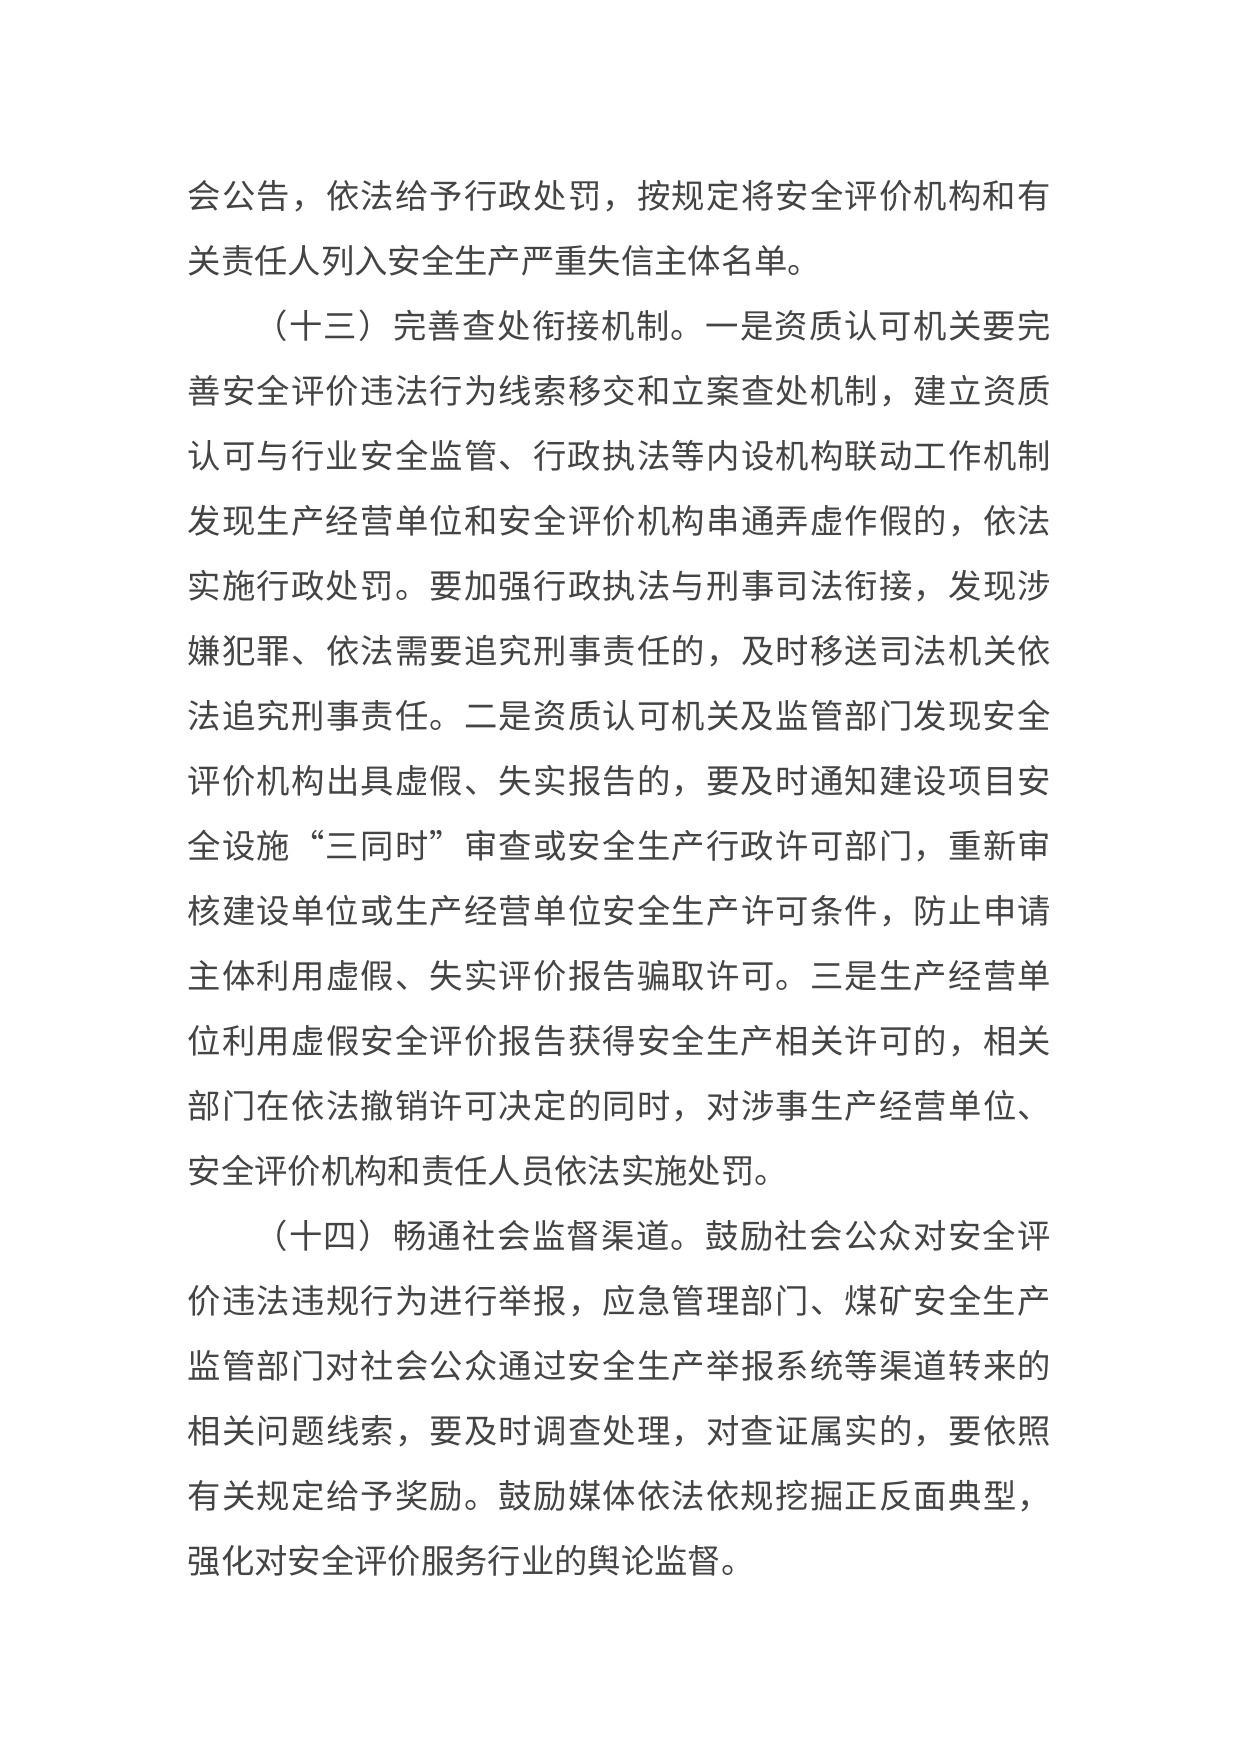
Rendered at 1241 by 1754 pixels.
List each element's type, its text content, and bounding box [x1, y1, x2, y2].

text （十四）畅通社会监督渠道。鼓励社会公众对安全评价违法违规行为进行举报，应急管理部门、煤矿安全生产监管部门对社会公众通过安全生产举报系统等渠道转来的相关问题线索，要及时调查处理，对查证属实的，要依照有关规定给予奖励。鼓励媒体依法依规挖掘正反面典型，强化对安全评价服务行业的舆论监督。 [187, 1202, 1053, 1592]
text （十三）完善查处衔接机制。一是资质认可机关要完善安全评价违法行为线索移交和立案查处机制，建立资质认可与行业安全监管、行政执法等内设机构联动工作机制，发现生产经营单位和安全评价机构串通弄虚作假的，依法实施行政处罚。要加强行政执法与刑事司法衔接，发现涉嫌犯罪、依法需要追究刑事责任的，及时移送司法机关依法追究刑事责任。二是资质认可机关及监管部门发现安全评价机构出具虚假、失实报告的，要及时通知建设项目安全设施“三同时”审查或安全生产行政许可部门，重新审核建设单位或生产经营单位安全生产许可条件，防止申请主体利用虚假、失实评价报告骗取许可。三是生产经营单位利用虚假安全评价报告获得安全生产相关许可的，相关部门在依法撤销许可决定的同时，对涉事生产经营单位、安全评价机构和责任人员依法实施处罚。 [187, 292, 1053, 1202]
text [187, 162, 1053, 292]
